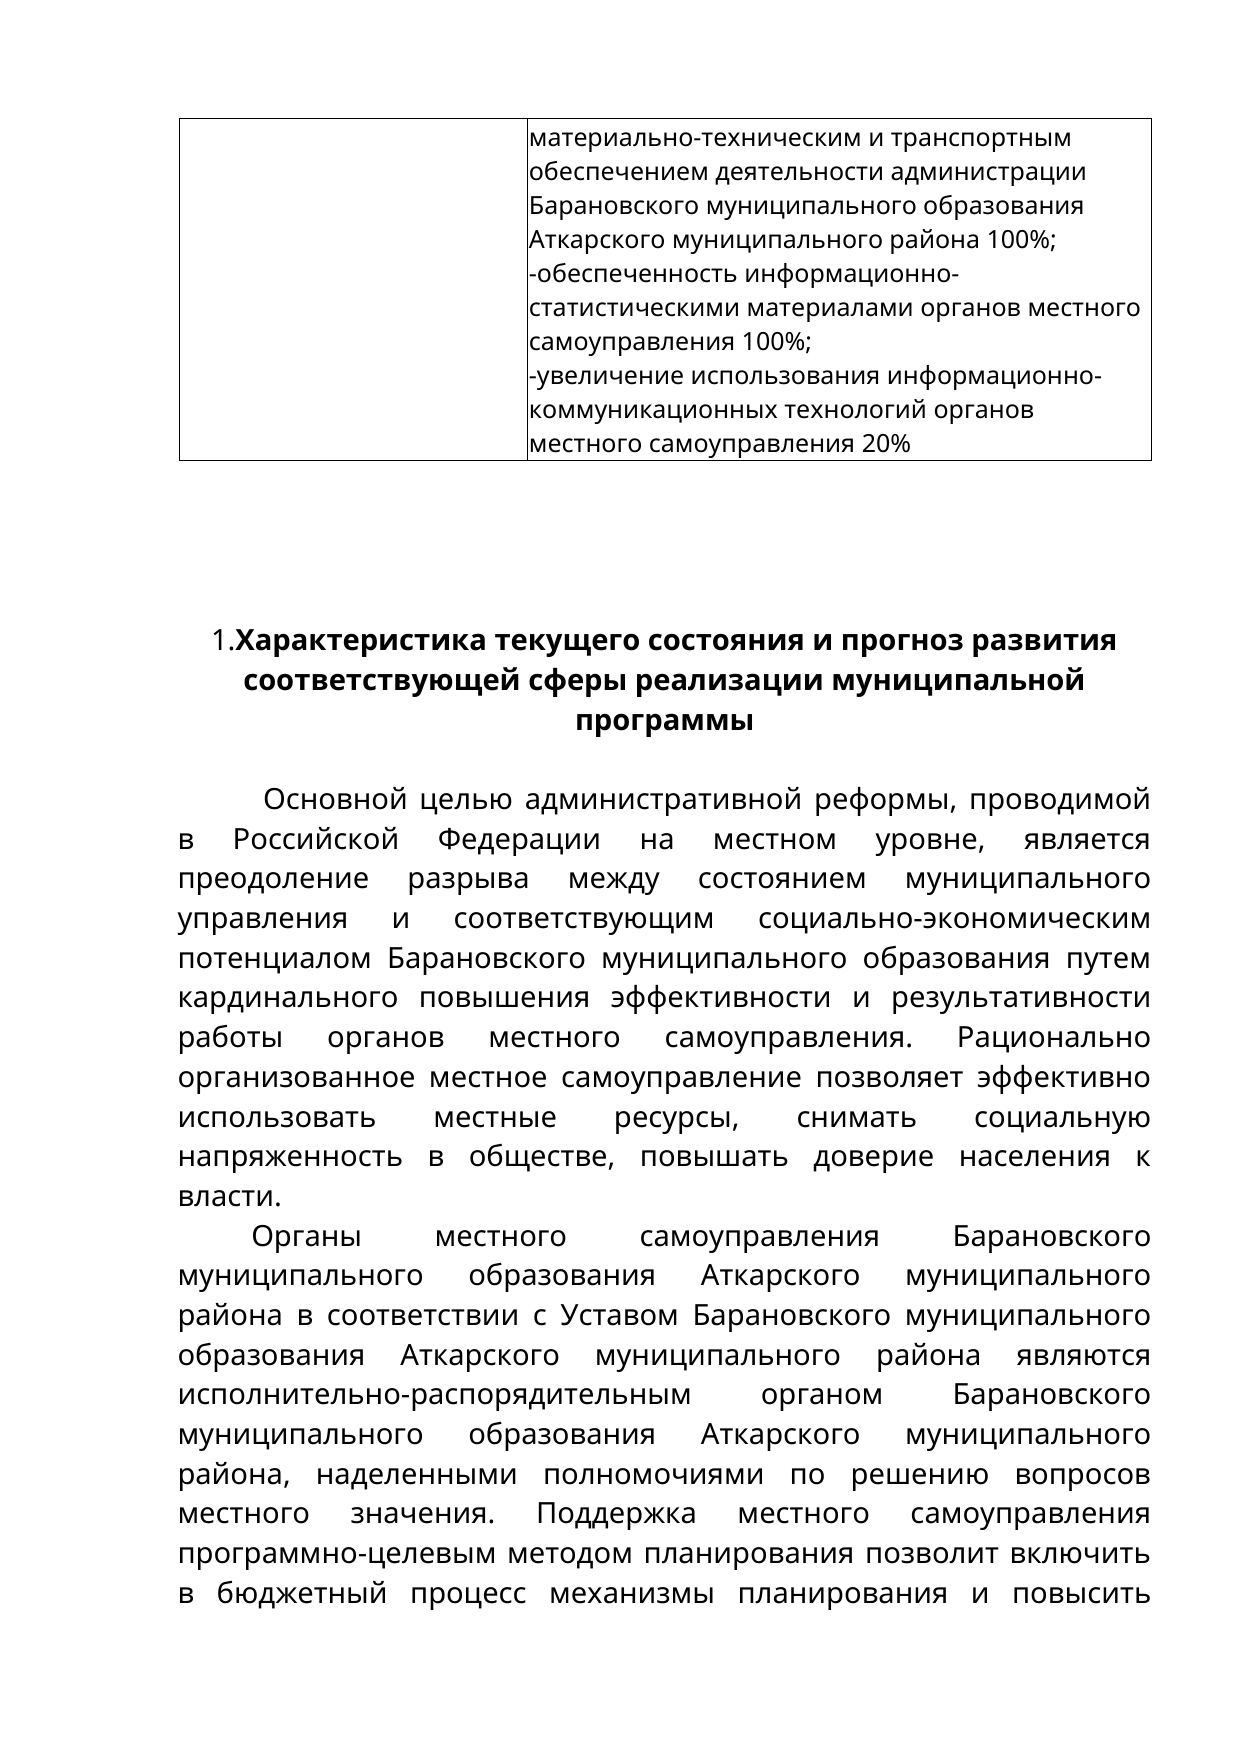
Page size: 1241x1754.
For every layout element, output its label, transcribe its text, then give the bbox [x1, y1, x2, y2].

text 1.Характеристика текущего состояния и прогноз развития соответствующей сферы реализации муниципальной программы [177, 619, 1152, 739]
text Основной целью административной реформы, проводимой в Российской Федерации на местном уровне, является преодоление разрыва между состоянием муниципального управления и соответствующим социально-экономическим потенциалом Барановского муниципального образования путем кардинального повышения эффективности и результативности работы органов местного самоуправления. Рационально организованное местное самоуправление позволяет эффективно использовать местные ресурсы, снимать социальную напряженность в обществе, повышать доверие населения к власти. [177, 778, 1152, 1215]
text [177, 1215, 1152, 1612]
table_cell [180, 119, 527, 460]
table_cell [528, 119, 1151, 460]
